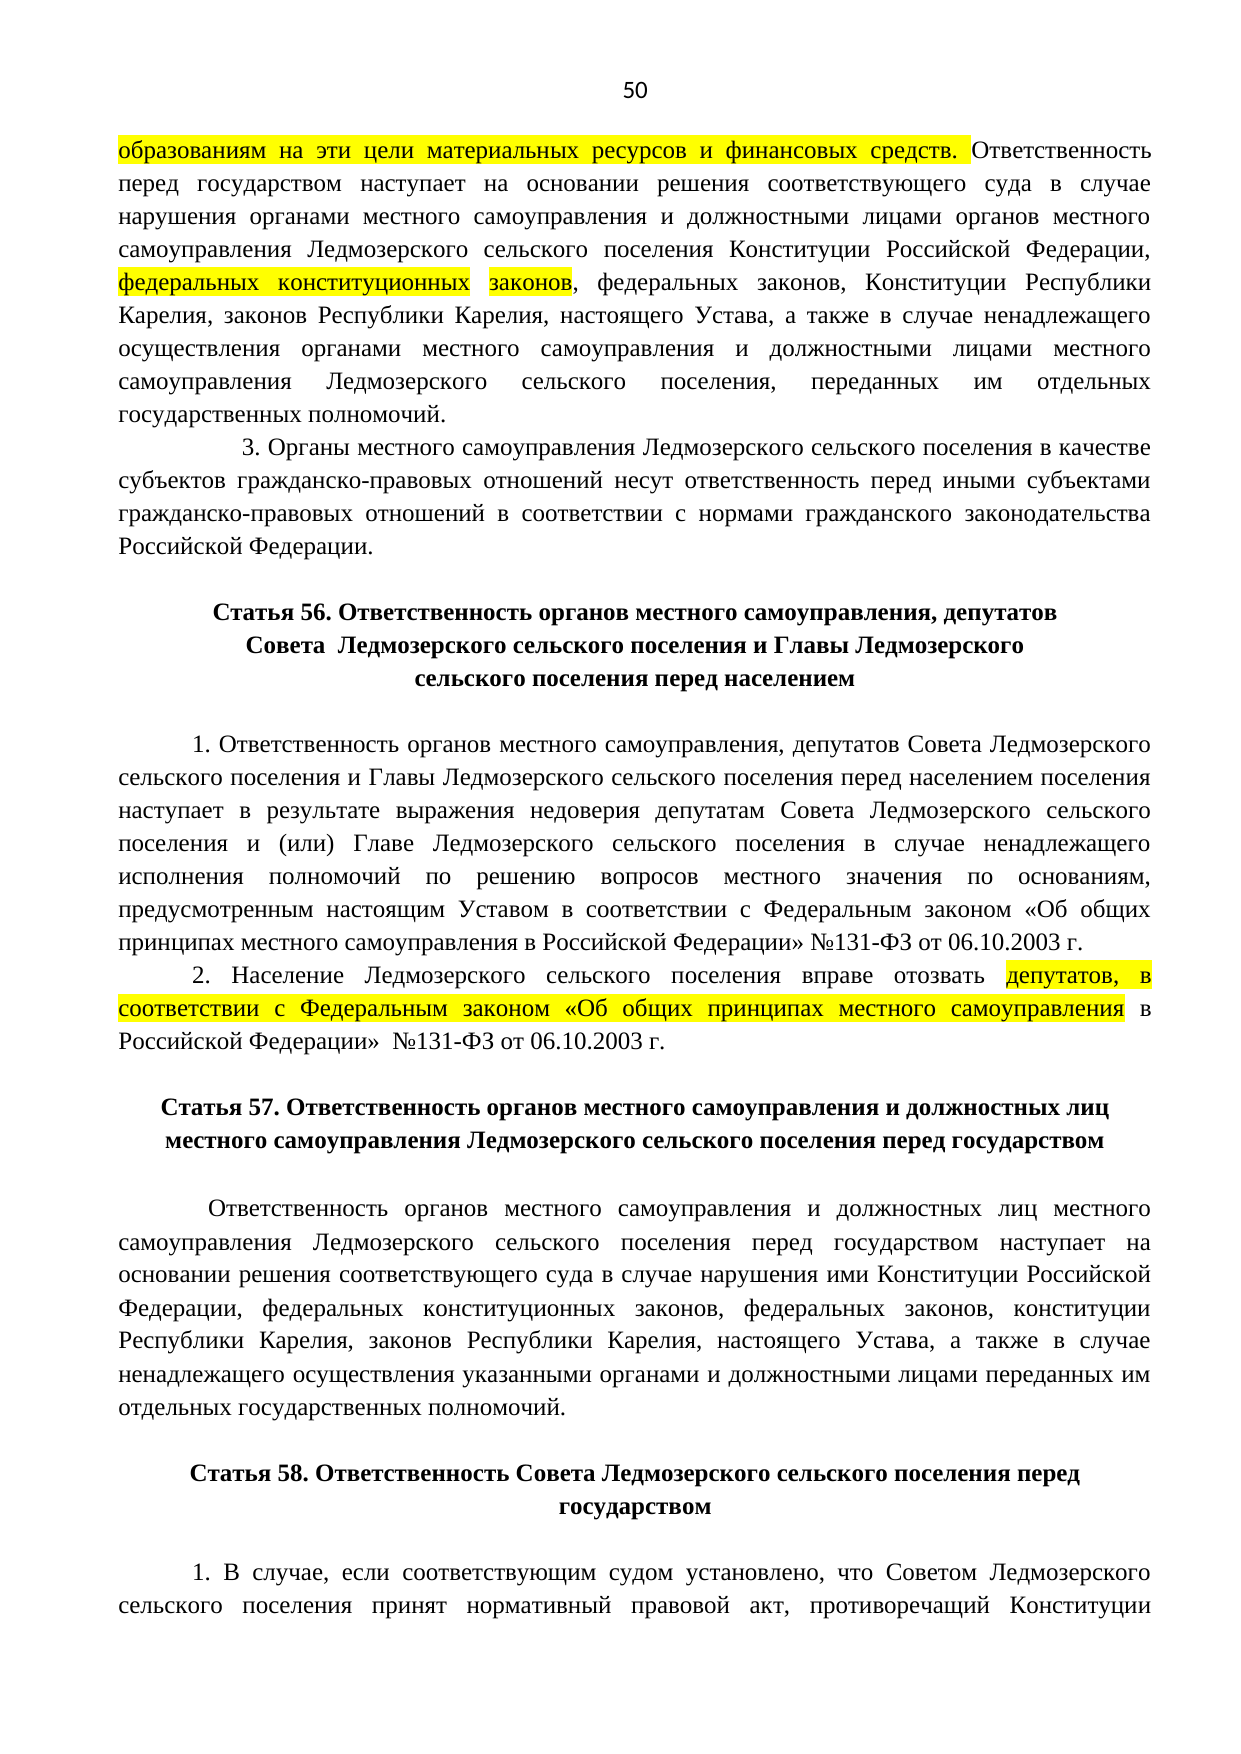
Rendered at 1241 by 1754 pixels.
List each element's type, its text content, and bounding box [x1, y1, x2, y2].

text Статья 57. Ответственность органов местного самоуправления и должностных лиц местного самоуправления Ледмозерского сельского поселения перед государством [118, 1092, 1152, 1154]
text Ответственность органов местного самоуправления и должностных лиц местного самоуправления Ледмозерского сельского поселения перед государством наступает на основании решения соответствующего суда в случае нарушения ими Конституции Российской Федерации, федеральных конституционных законов, федеральных законов, конституции Республики Карелия, законов Республики Карелия, настоящего Устава, а также в случае ненадлежащего осуществления указанными органами и должностными лицами переданных им отдельных государственных полномочий. [118, 1193, 1152, 1420]
subtitle Совета Ледмозерского сельского поселения и Главы Ледмозерского [118, 630, 1152, 659]
subtitle сельского поселения перед населением [118, 663, 1152, 692]
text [118, 1557, 1152, 1618]
subtitle Статья 56. Ответственность органов местного самоуправления, депутатов [118, 597, 1152, 626]
text 1. Ответственность органов местного самоуправления, депутатов Совета Ледмозерского сельского поселения и Главы Ледмозерского сельского поселения перед населением поселения наступает в результате выражения недоверия депутатам Совета Ледмозерского сельского поселения и (или) Главе Ледмозерского сельского поселения в случае ненадлежащего исполнения полномочий по решению вопросов местного значения по основаниям, предусмотренным настоящим Уставом в соответствии с Федеральным законом «Об общих принципах местного самоуправления в Российской Федерации» №131-ФЗ от 06.10.2003 г. [118, 729, 1152, 956]
text 2. Население Ледмозерского сельского поселения вправе отозвать депутатов, в соответствии с Федеральным законом «Об общих принципах местного самоуправления в Российской Федерации» №131-ФЗ от 06.10.2003 г. [118, 960, 1152, 1055]
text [118, 135, 1152, 428]
text 3. Органы местного самоуправления Ледмозерского сельского поселения в качестве субъектов гражданско-правовых отношений несут ответственность перед иными субъектами гражданско-правовых отношений в соответствии с нормами гражданского законодательства Российской Федерации. [118, 432, 1152, 560]
text Статья 58. Ответственность Совета Ледмозерского сельского поселения перед государством [118, 1458, 1152, 1519]
